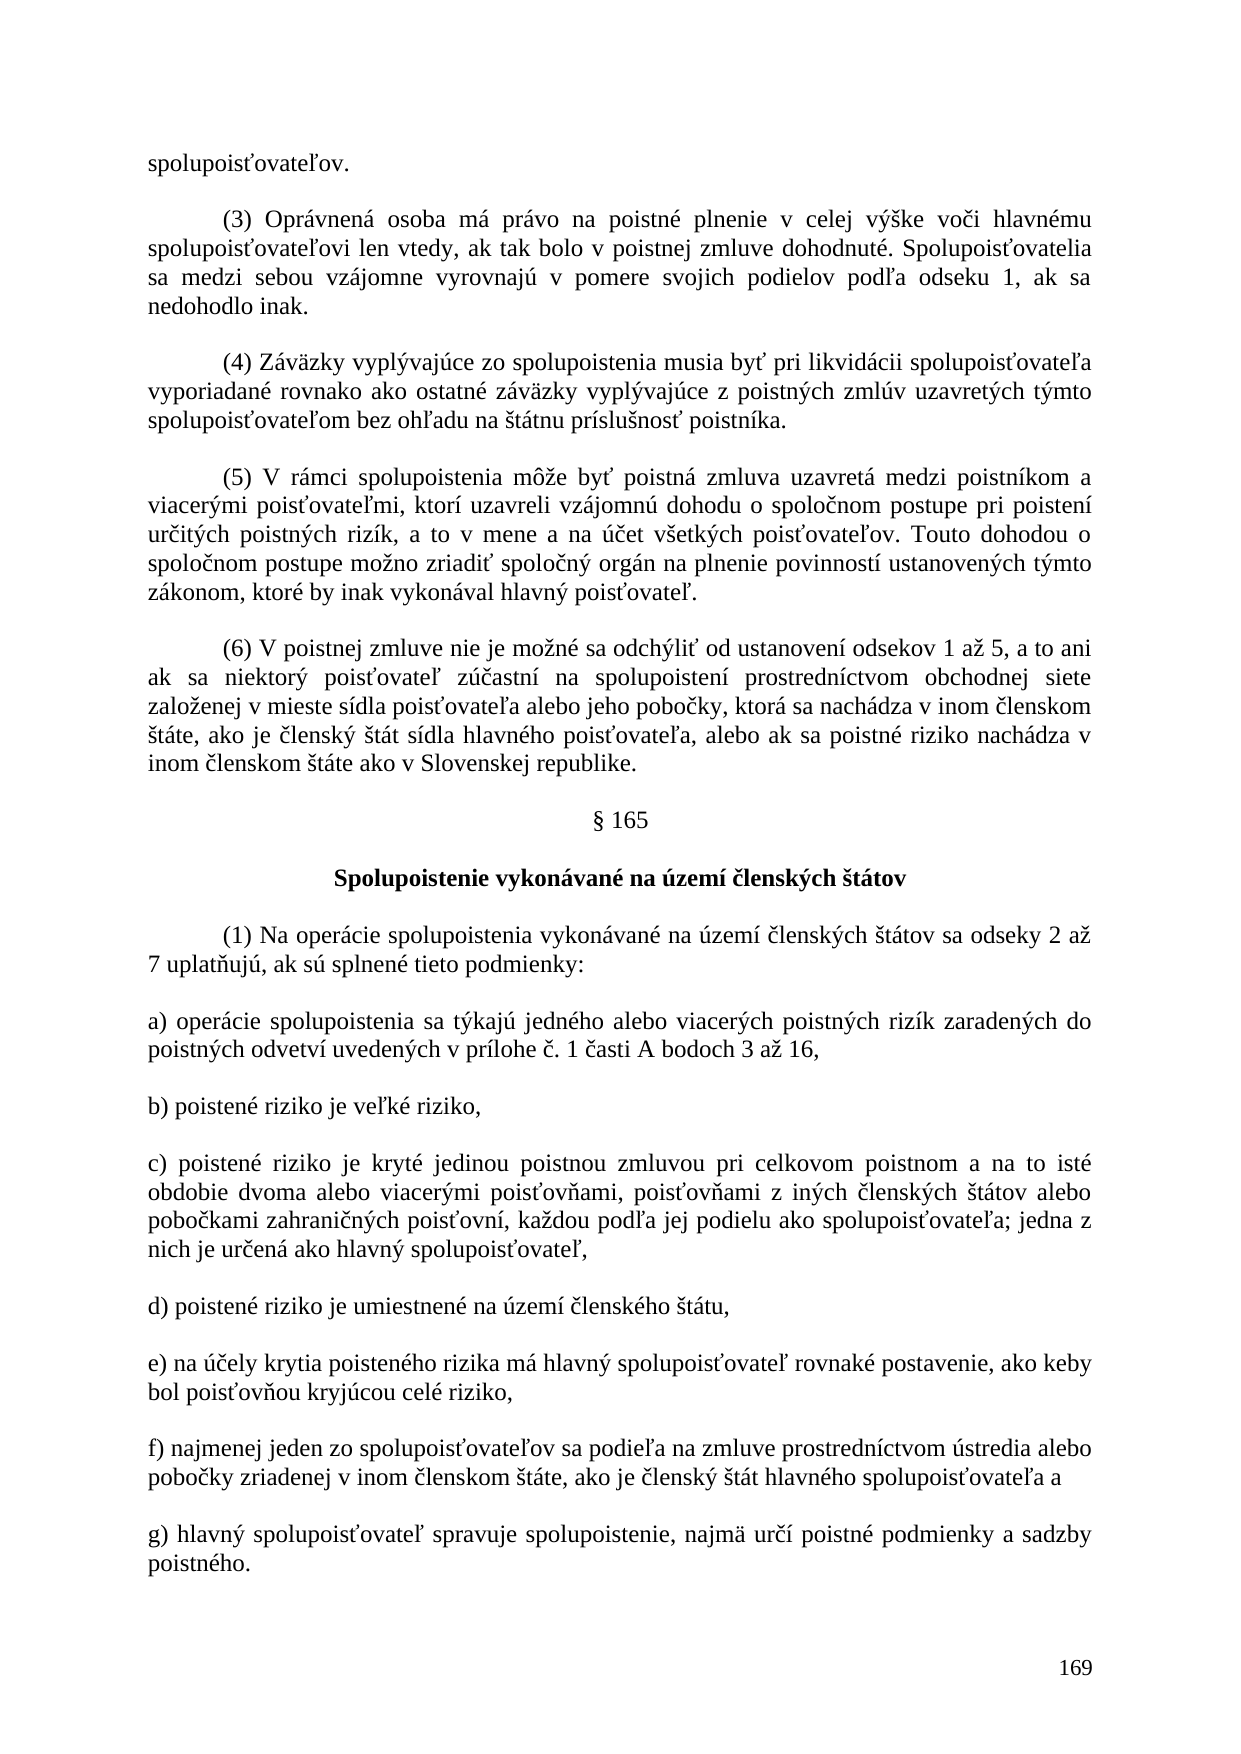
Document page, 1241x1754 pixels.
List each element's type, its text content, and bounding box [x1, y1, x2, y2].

text a) operácie spolupoistenia sa týkajú jedného alebo viacerých poistných rizík zaradených do poistných odvetví uvedených v prílohe č. 1 časti A bodoch 3 až 16, [148, 1006, 1092, 1063]
text Spolupoistenie vykonávané na území členských štátov [148, 863, 1092, 892]
text § 165 [148, 805, 1092, 834]
text (3) Oprávnená osoba má právo na poistné plnenie v celej výške voči hlavnému spolupoisťovateľovi len vtedy, ak tak bolo v poistnej zmluve dohodnuté. Spolupoisťovatelia sa medzi sebou vzájomne vyrovnajú v pomere svojich podielov podľa odseku 1, ak sa nedohodlo inak. [148, 204, 1092, 319]
text (6) V poistnej zmluve nie je možné sa odchýliť od ustanovení odsekov 1 až 5, a to ani ak sa niektorý poisťovateľ zúčastní na spolupoistení prostredníctvom obchodnej siete založenej v mieste sídla poisťovateľa alebo jeho pobočky, ktorá sa nachádza v inom členskom štáte, ako je členský štát sídla hlavného poisťovateľa, alebo ak sa poistné riziko nachádza v inom členskom štáte ako v Slovenskej republike. [148, 633, 1092, 777]
text c) poistené riziko je kryté jedinou poistnou zmluvou pri celkovom poistnom a na to isté obdobie dvoma alebo viacerými poisťovňami, poisťovňami z iných členských štátov alebo pobočkami zahraničných poisťovní, každou podľa jej podielu ako spolupoisťovateľa; jedna z nich je určená ako hlavný spolupoisťovateľ, [148, 1148, 1092, 1263]
text d) poistené riziko je umiestnené na území členského štátu, [148, 1291, 1092, 1320]
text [148, 148, 1092, 176]
text b) poistené riziko je veľké riziko, [148, 1091, 1092, 1120]
text f) najmenej jeden zo spolupoisťovateľov sa podieľa na zmluve prostredníctvom ústredia alebo pobočky zriadenej v inom členskom štáte, ako je členský štát hlavného spolupoisťovateľa a [148, 1433, 1092, 1491]
text (5) V rámci spolupoistenia môže byť poistná zmluva uzavretá medzi poistníkom a viacerými poisťovateľmi, ktorí uzavreli vzájomnú dohodu o spoločnom postupe pri poistení určitých poistných rizík, a to v mene a na účet všetkých poisťovateľov. Touto dohodou o spoločnom postupe možno zriadiť spoločný orgán na plnenie povinností ustanovených týmto zákonom, ktoré by inak vykonával hlavný poisťovateľ. [148, 462, 1092, 606]
text e) na účely krytia poisteného rizika má hlavný spolupoisťovateľ rovnaké postavenie, ako keby bol poisťovňou kryjúcou celé riziko, [148, 1348, 1092, 1405]
text g) hlavný spolupoisťovateľ spravuje spolupoistenie, najmä určí poistné podmienky a sadzby poistného. [148, 1519, 1092, 1576]
text (1) Na operácie spolupoistenia vykonávané na území členských štátov sa odseky 2 až 7 uplatňujú, ak sú splnené tieto podmienky: [148, 920, 1092, 978]
text (4) Záväzky vyplývajúce zo spolupoistenia musia byť pri likvidácii spolupoisťovateľa vyporiadané rovnako ako ostatné záväzky vyplývajúce z poistných zmlúv uzavretých týmto spolupoisťovateľom bez ohľadu na štátnu príslušnosť poistníka. [148, 347, 1092, 434]
